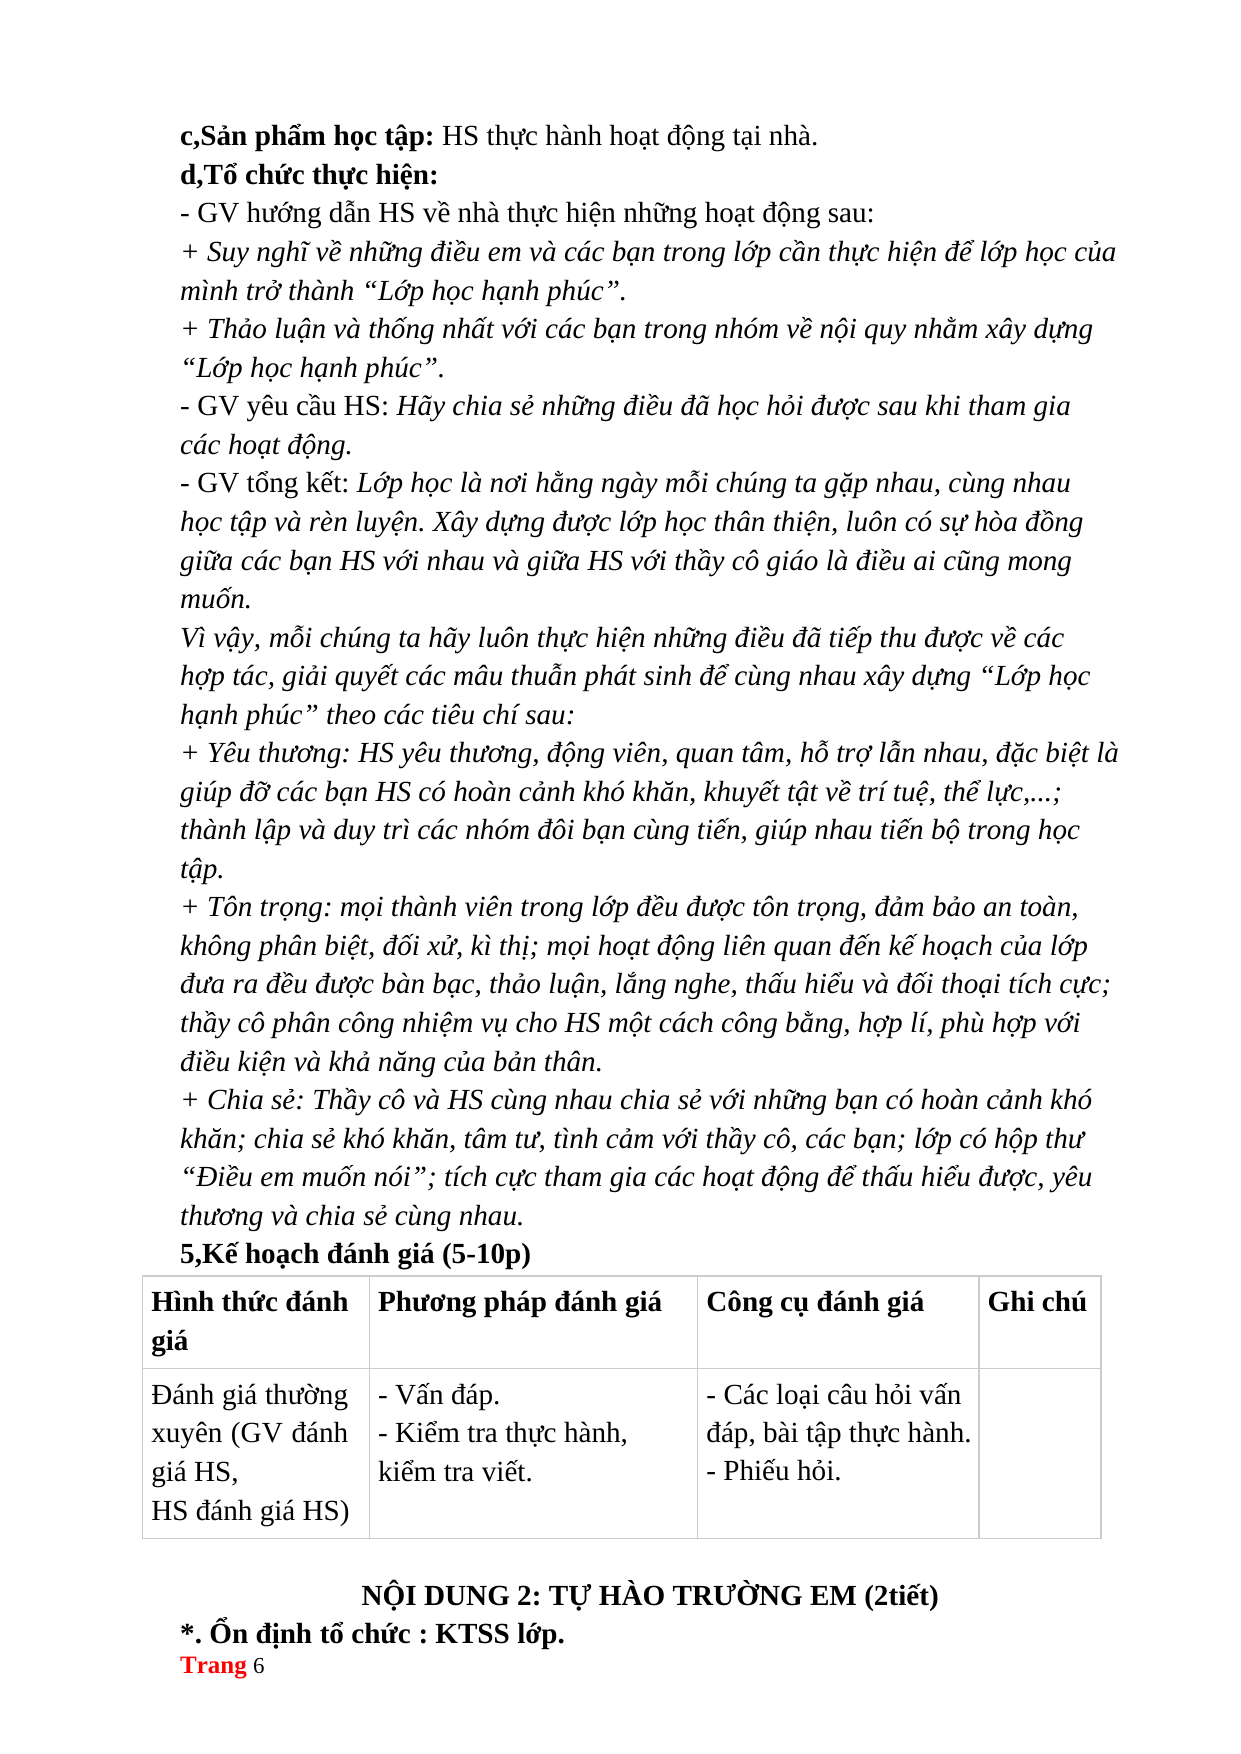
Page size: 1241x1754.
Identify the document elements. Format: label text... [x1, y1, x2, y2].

text Vì vậy, mỗi chúng ta hãy luôn thực hiện những điều đã tiếp thu được về các hợp tác, giải quyết các mâu thuẫn phát sinh để cùng nhau xây dựng “Lớp học hạnh phúc” theo các tiêu chí sau: [180, 620, 1092, 730]
table_cell Đánh giá thường xuyên (GV đánh giá HS, HS đánh giá HS) [143, 1369, 369, 1537]
table_cell Các loại câu hỏi vấn đáp, bài tập thực hành. Phiếu hỏi. [698, 1369, 978, 1537]
text c,Sản phẩm học tập: HS thực hành hoạt động tại nhà. [180, 118, 1240, 152]
list GV tổng kết: Lớp học là nơi hằng ngày mỗi chúng ta gặp nhau, cùng nhau học tập và rèn luyện. Xây dựng được lớp học thân thiện, luôn có sự hòa đồng giữa các bạn HS với nhau và giữa HS với thầy cô giáo là điều ai cũng mong muốn. [180, 466, 1120, 615]
table_cell [980, 1369, 1100, 1537]
table_header Ghi chú [980, 1277, 1100, 1368]
list GV hướng dẫn HS về nhà thực hiện những hoạt động sau: [180, 196, 1240, 229]
table_header Hình thức đánh giá [143, 1277, 369, 1368]
text NỘI DUNG 2: TỰ HÀO TRƯỜNG EM (2tiết) [179, 1578, 1121, 1611]
text + Tôn trọng: mọi thành viên trong lớp đều được tôn trọng, đảm bảo an toàn, không phân biệt, đối xử, kì thị; mọi hoạt động liên quan đến kế hoạch của lớp đưa ra đều được bàn bạc, thảo luận, lắng nghe, thấu hiểu và đối thoại tích cực; thầy cô phân công nhiệm vụ cho HS một cách công bằng, hợp lí, phù hợp với điều kiện và khả năng của bản thân. [180, 889, 1113, 1077]
table_header Phương pháp đánh giá [370, 1277, 697, 1368]
text + Chia sẻ: Thầy cô và HS cùng nhau chia sẻ với những bạn có hoàn cảnh khó khăn; chia sẻ khó khăn, tâm tư, tình cảm với thầy cô, các bạn; lớp có hộp thư “Điều em muốn nói”; tích cực tham gia các hoạt động để thấu hiểu được, yêu thương và chia sẻ cùng nhau. [180, 1082, 1094, 1231]
text + Thảo luận và thống nhất với các bạn trong nhóm về nội quy nhằm xây dựng “Lớp học hạnh phúc”. [180, 311, 1095, 383]
subtitle 5,Kế hoạch đánh giá (5-10p) [180, 1236, 1240, 1270]
subtitle d,Tổ chức thực hiện: [180, 157, 1240, 190]
table_header Công cụ đánh giá [698, 1277, 978, 1368]
text + Suy nghĩ về những điều em và các bạn trong lớp cần thực hiện để lớp học của mình trở thành “Lớp học hạnh phúc”. [180, 234, 1118, 306]
table_cell Vấn đáp. Kiểm tra thực hành, kiểm tra viết. [370, 1369, 697, 1537]
subtitle *. Ổn định tổ chức : KTSS lớp. [180, 1616, 1240, 1650]
text + Yêu thương: HS yêu thương, động viên, quan tâm, hỗ trợ lẫn nhau, đặc biệt là giúp đỡ các bạn HS có hoàn cảnh khó khăn, khuyết tật về trí tuệ, thể lực,...; thành lập và duy trì các nhóm đôi bạn cùng tiến, giúp nhau tiến bộ trong học tập. [180, 735, 1121, 884]
list GV yêu cầu HS: Hãy chia sẻ những điều đã học hỏi được sau khi tham gia các hoạt động. [180, 388, 1118, 461]
